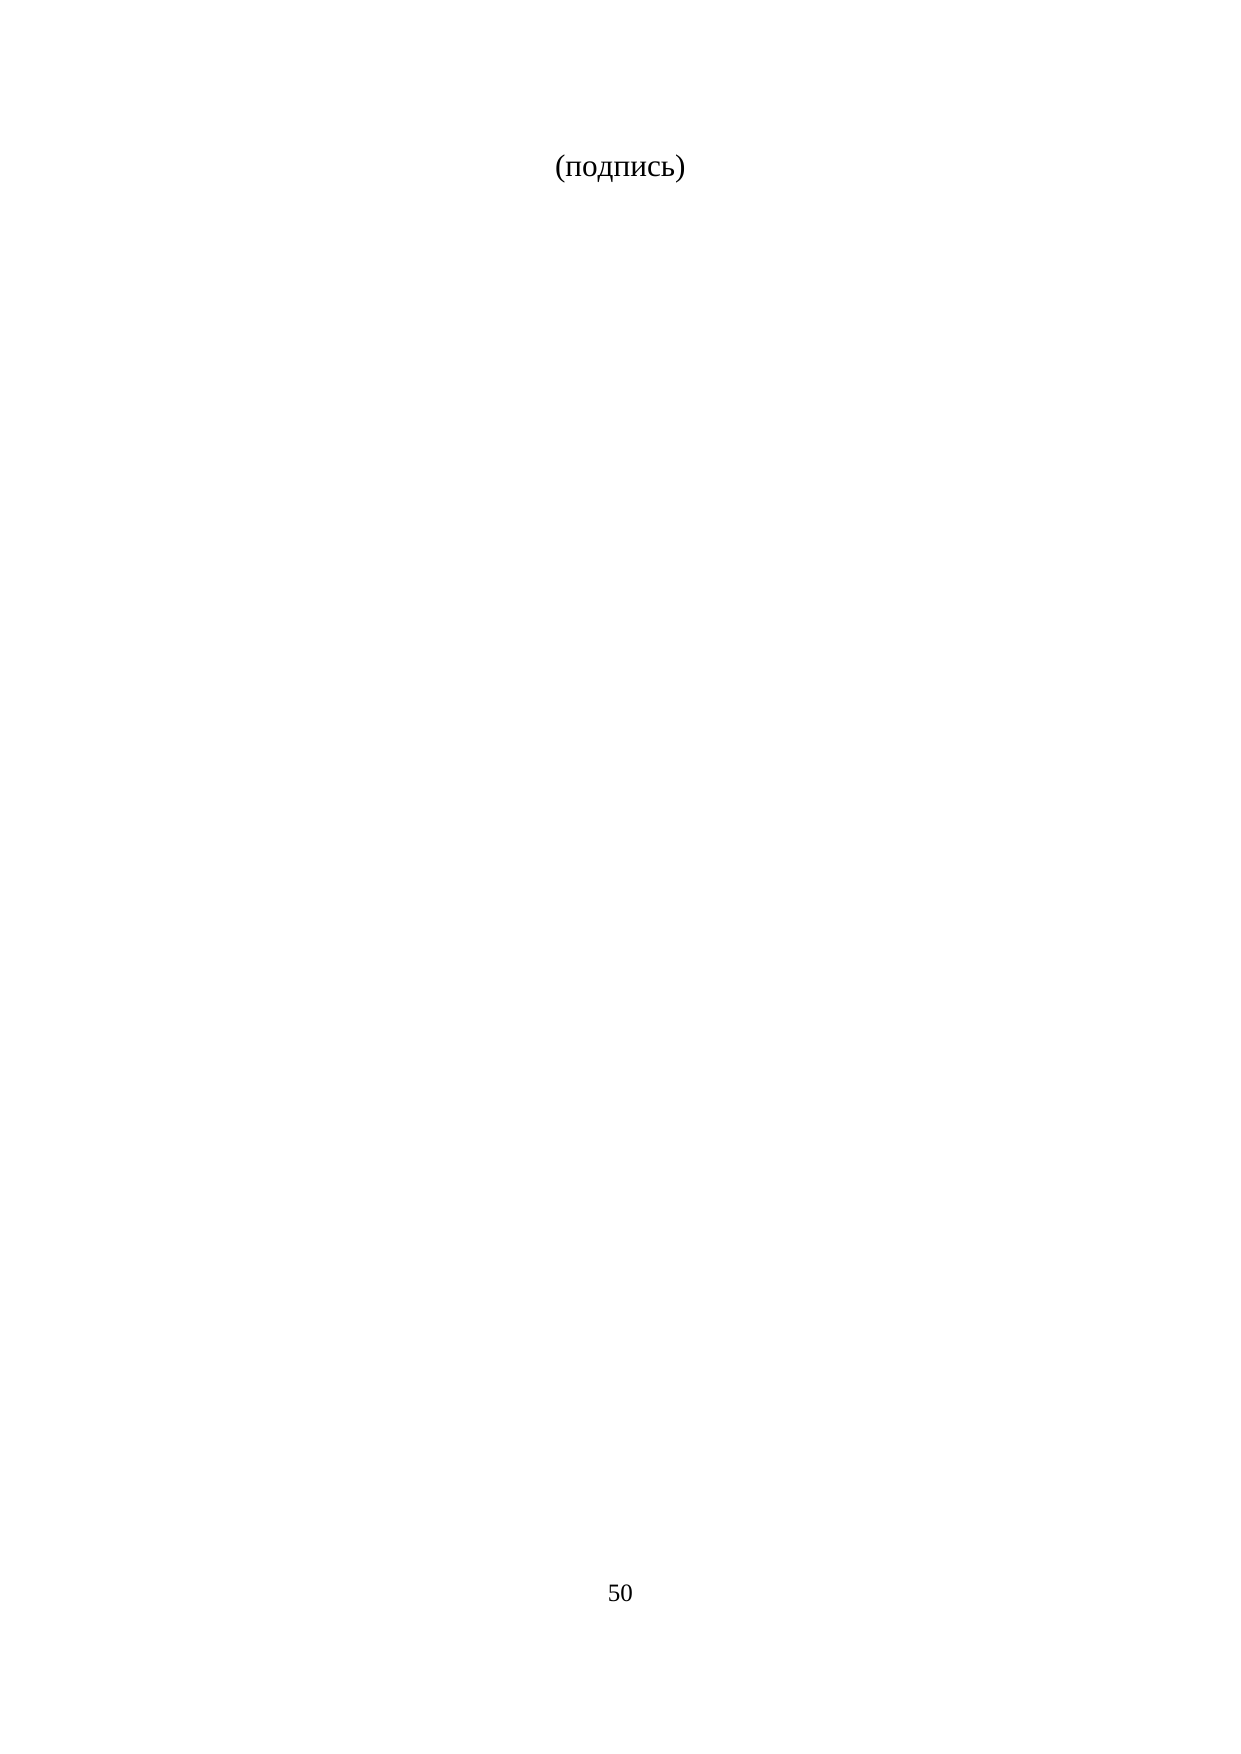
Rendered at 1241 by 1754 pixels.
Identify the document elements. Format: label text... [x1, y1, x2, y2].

text (подпись)ПРИЛОЖЕНИЕ Д [148, 148, 1092, 184]
